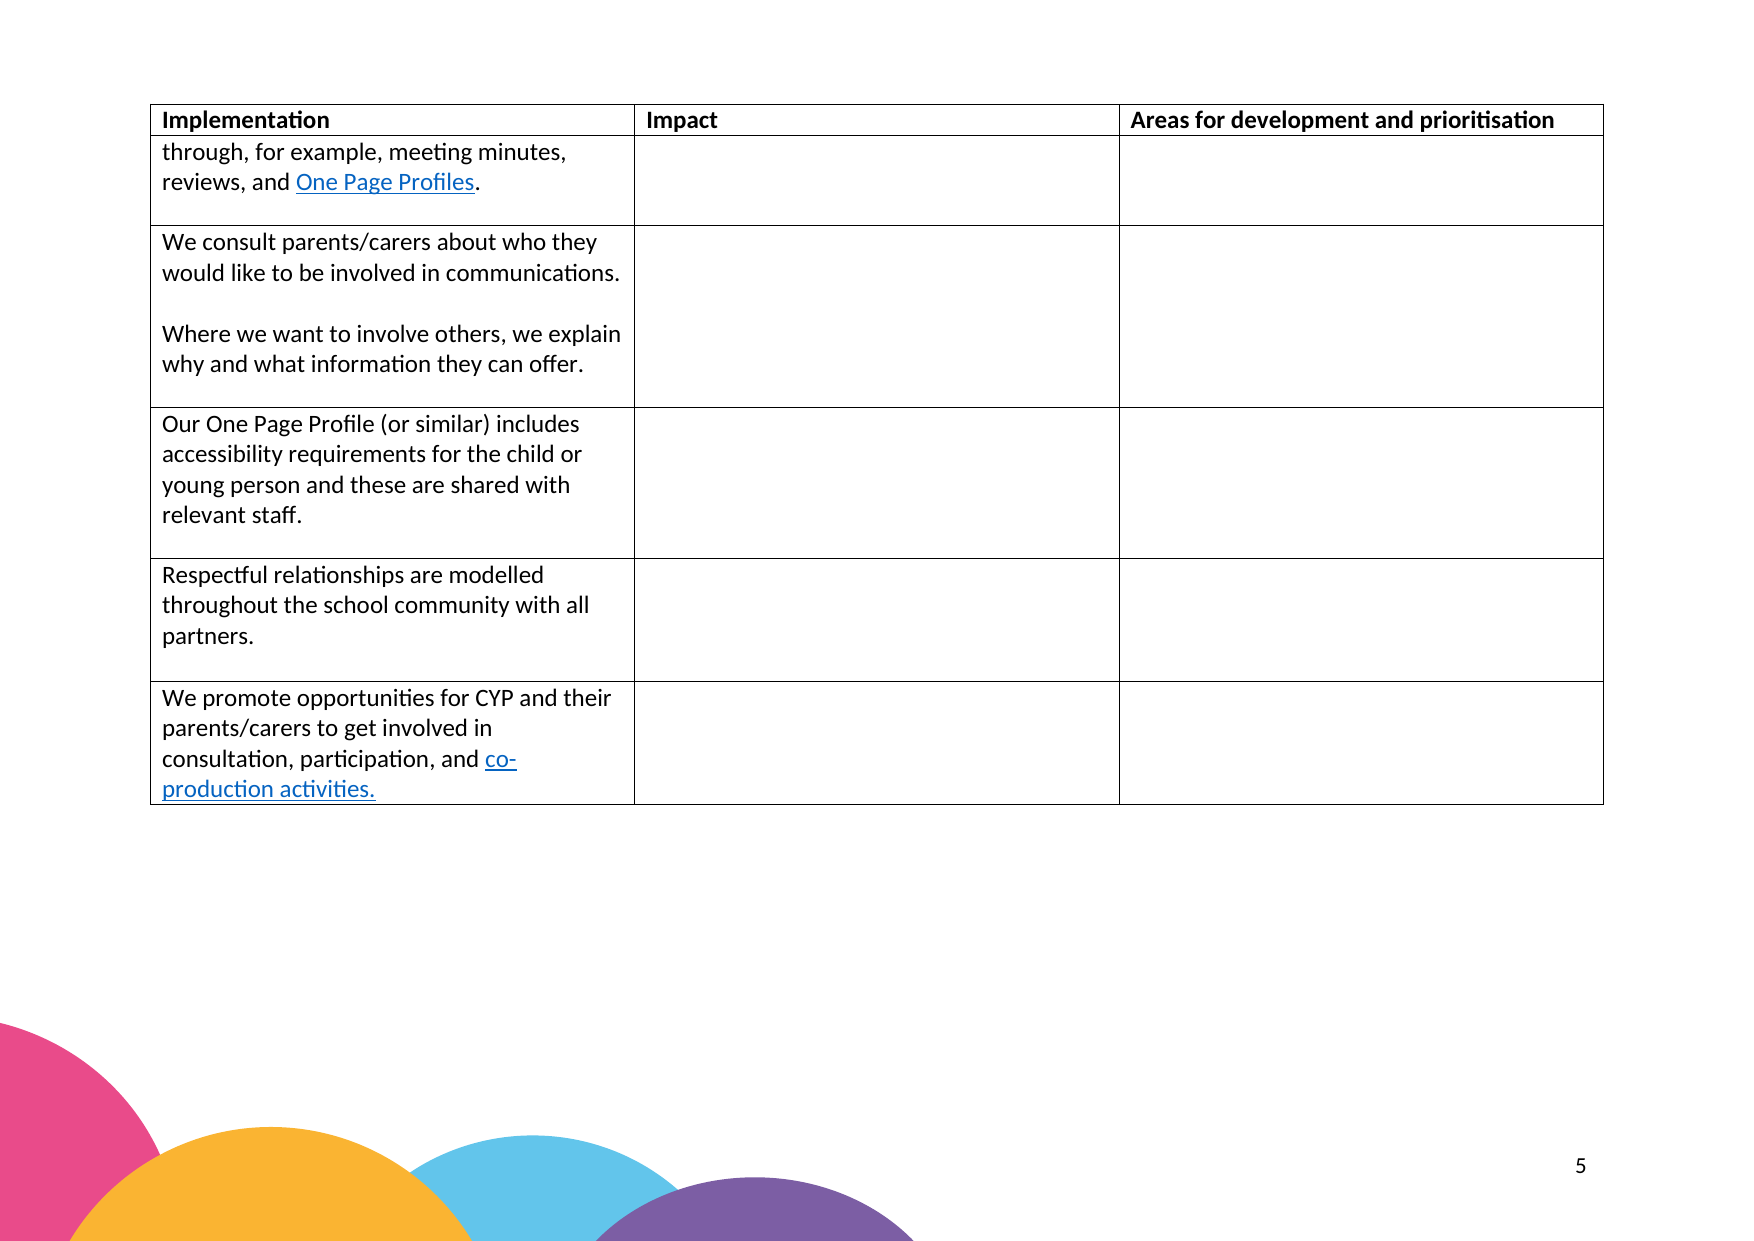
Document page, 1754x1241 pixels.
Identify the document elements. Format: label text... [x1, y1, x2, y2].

table_cell We consult parents/carers about who they would like to be involved in communications. Where we want to involve others, we explain why and what information they can offer. [151, 226, 634, 407]
table_cell [635, 408, 1119, 558]
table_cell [151, 136, 634, 225]
table_header Implementation [151, 105, 634, 135]
table_cell Our One Page Profile (or similar) includes accessibility requirements for the child or young person and these are shared with relevant staff. [151, 408, 634, 558]
table_cell We promote opportunities for CYP and their parents/carers to get involved in consultation, participation, and co-production activities. [151, 682, 634, 804]
table_cell Respectful relationships are modelled throughout the school community with all partners. [151, 559, 634, 681]
table_cell [635, 682, 1119, 804]
table_cell [1120, 136, 1603, 225]
table_cell [1120, 226, 1603, 407]
table_cell [635, 226, 1119, 407]
table_cell [635, 136, 1119, 225]
table_cell [1120, 408, 1603, 558]
table_header Impact [635, 105, 1119, 135]
table_cell [635, 559, 1119, 681]
table_cell [1120, 559, 1603, 681]
table_cell [1120, 682, 1603, 804]
table_header Areas for development and prioritisation [1120, 105, 1603, 135]
